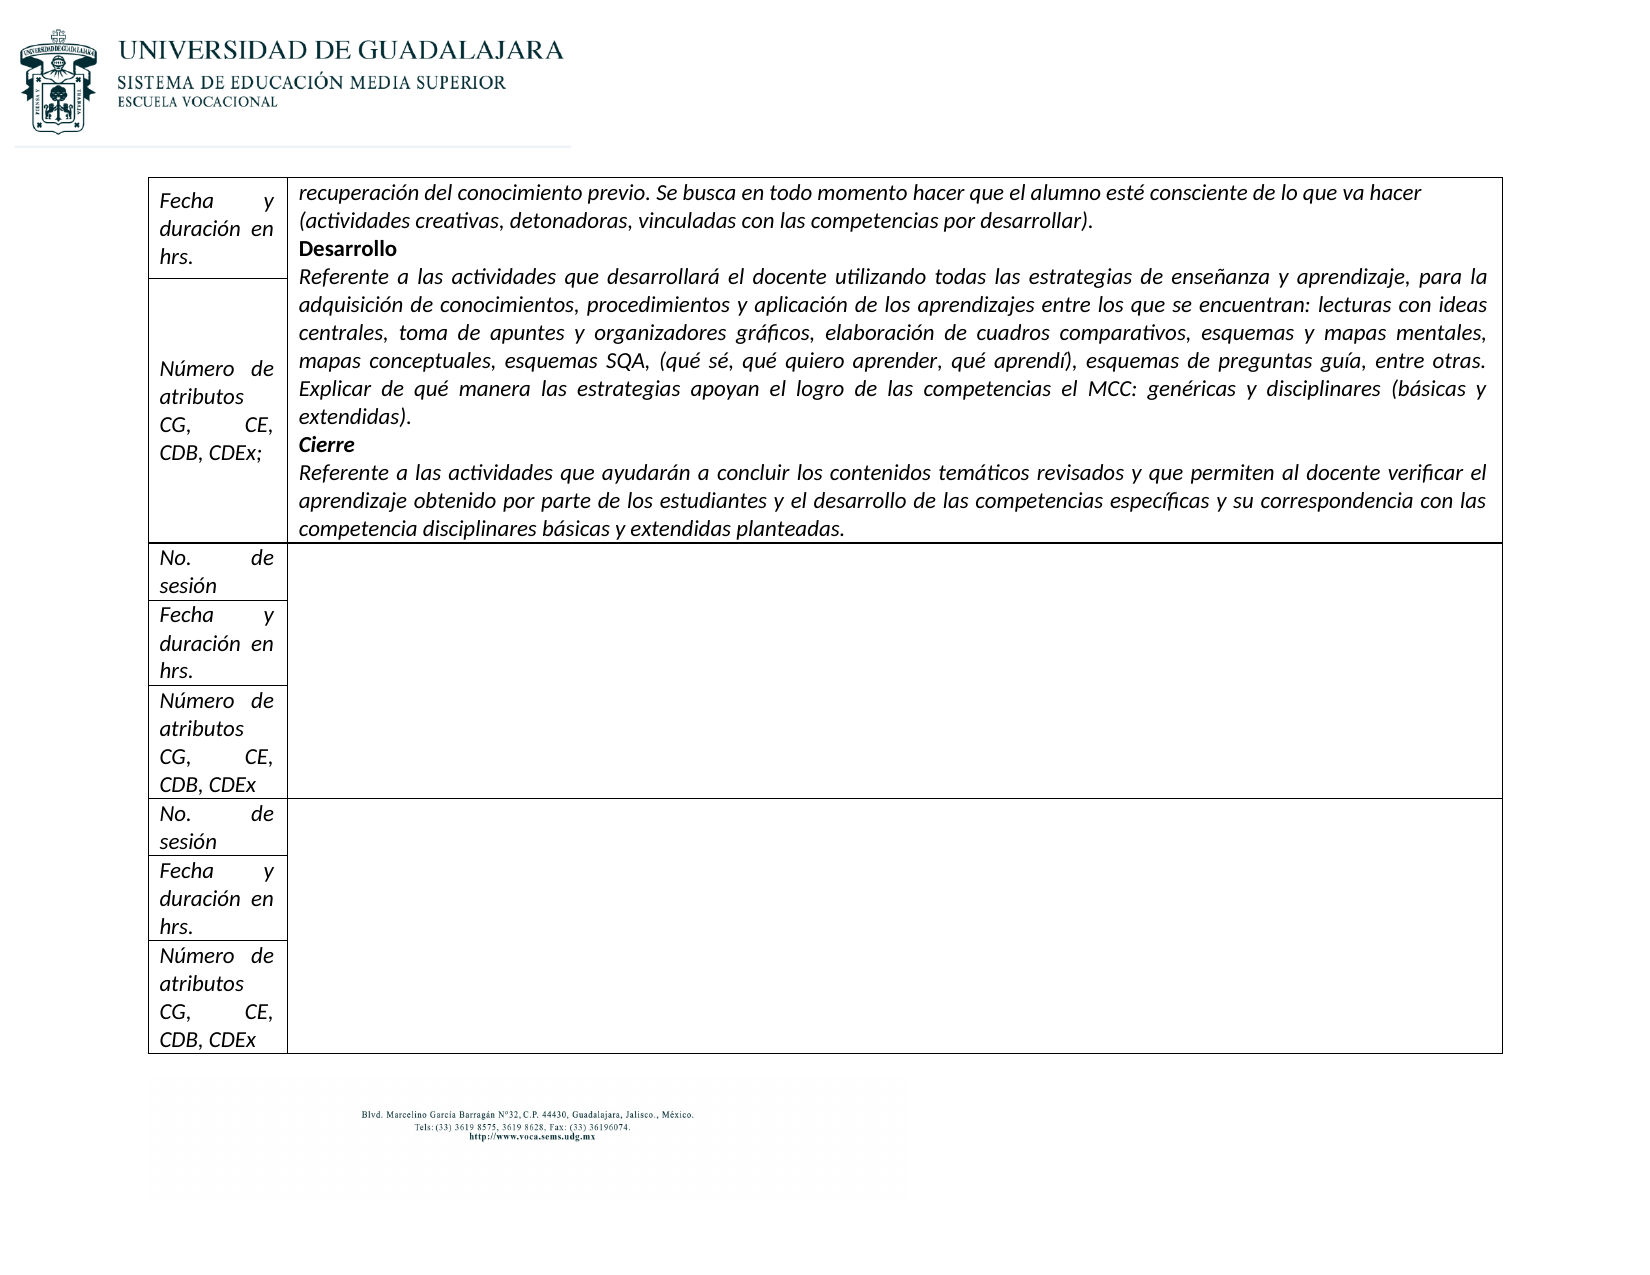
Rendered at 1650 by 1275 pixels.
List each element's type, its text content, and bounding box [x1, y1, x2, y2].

table_cell Número de atributos CG, CE, CDB, CDEx; [149, 279, 287, 542]
picture [14, 9, 572, 148]
table_cell No. de sesión [149, 544, 287, 599]
table_cell [288, 544, 1502, 798]
table_cell Número de atributos CG, CE, CDB, CDEx [149, 686, 287, 798]
table_cell Número de atributos CG, CE, CDB, CDEx [149, 941, 287, 1053]
table_cell [288, 799, 1502, 1053]
table_cell No. de sesión [149, 799, 287, 855]
picture [147, 1075, 910, 1202]
table_cell Fecha y duración en hrs. [149, 601, 287, 685]
table_cell Fecha y duración en hrs. [149, 178, 287, 278]
table_cell Fecha y duración en hrs. [149, 856, 287, 940]
